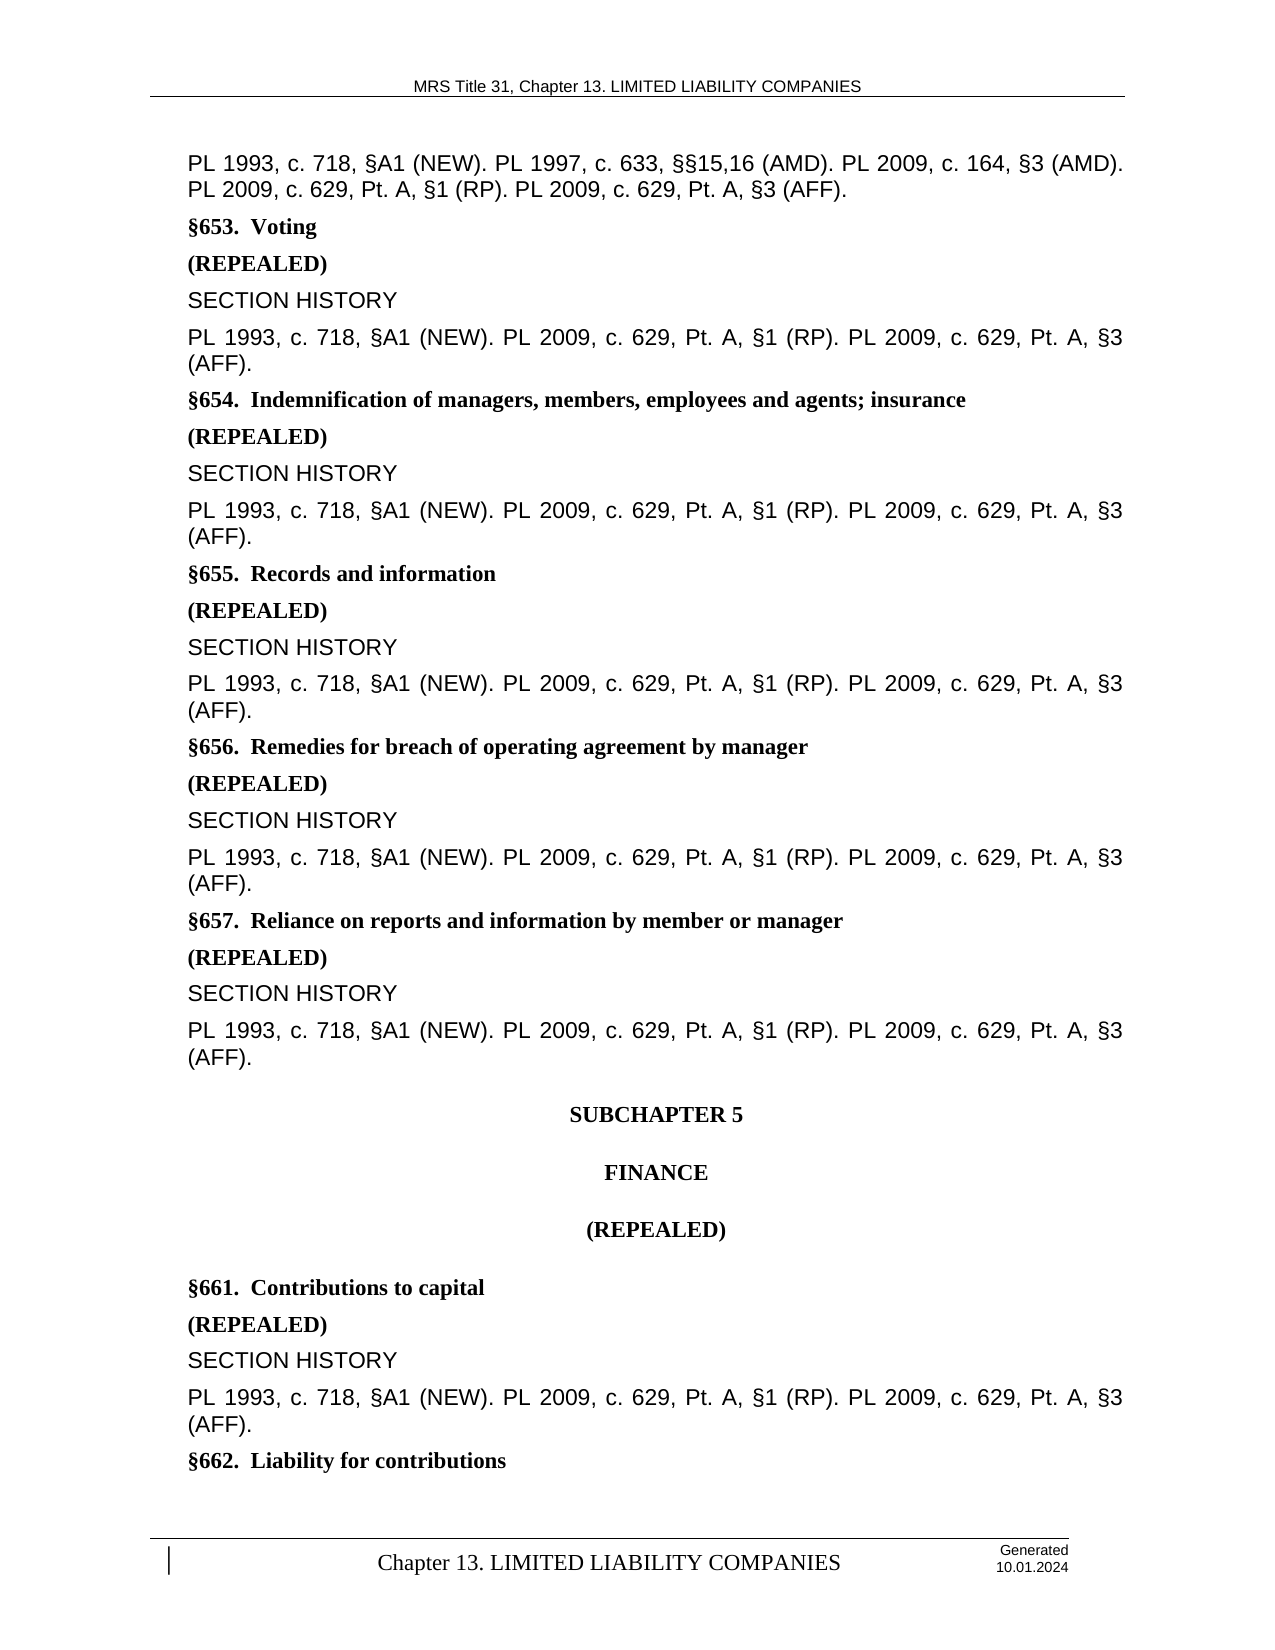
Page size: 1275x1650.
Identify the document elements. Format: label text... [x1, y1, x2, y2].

text (REPEALED) [187, 423, 1125, 450]
text SECTION HISTORY [187, 460, 1125, 486]
text SECTION HISTORY [187, 807, 1125, 833]
text SECTION HISTORY [187, 1347, 1125, 1374]
text (REPEALED) [187, 1216, 1125, 1243]
text §662. Liability for contributions [187, 1447, 1125, 1474]
text §661. Contributions to capital [187, 1274, 1125, 1300]
text (REPEALED) [187, 770, 1125, 797]
text §656. Remedies for breach of operating agreement by manager [187, 733, 1125, 760]
text SECTION HISTORY [187, 980, 1125, 1007]
text SECTION HISTORY [187, 633, 1125, 660]
text PL 1993, c. 718, §A1 (NEW). PL 2009, c. 629, Pt. A, §1 (RP). PL 2009, c. 629, Pt. A, §3 (AFF). [187, 844, 1125, 896]
text (REPEALED) [187, 1311, 1125, 1337]
text (REPEALED) [187, 250, 1125, 276]
text §654. Indemnification of managers, members, employees and agents; insurance [187, 387, 1125, 413]
text PL 1993, c. 718, §A1 (NEW). PL 1997, c. 633, §§15,16 (AMD). PL 2009, c. 164, §3 (AMD). PL 2009, c. 629, Pt. A, §1 (RP). PL 2009, c. 629, Pt. A, §3 (AFF). [187, 150, 1125, 203]
text (REPEALED) [187, 944, 1125, 970]
text SECTION HISTORY [187, 287, 1125, 313]
text PL 1993, c. 718, §A1 (NEW). PL 2009, c. 629, Pt. A, §1 (RP). PL 2009, c. 629, Pt. A, §3 (AFF). [187, 1017, 1125, 1070]
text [187, 1384, 1125, 1437]
text FINANCE [187, 1159, 1125, 1185]
text SUBCHAPTER 5 [187, 1101, 1125, 1127]
text (REPEALED) [187, 597, 1125, 623]
text PL 1993, c. 718, §A1 (NEW). PL 2009, c. 629, Pt. A, §1 (RP). PL 2009, c. 629, Pt. A, §3 (AFF). [187, 323, 1125, 376]
text §657. Reliance on reports and information by member or manager [187, 907, 1125, 933]
text PL 1993, c. 718, §A1 (NEW). PL 2009, c. 629, Pt. A, §1 (RP). PL 2009, c. 629, Pt. A, §3 (AFF). [187, 670, 1125, 723]
text §653. Voting [187, 213, 1125, 239]
text PL 1993, c. 718, §A1 (NEW). PL 2009, c. 629, Pt. A, §1 (RP). PL 2009, c. 629, Pt. A, §3 (AFF). [187, 497, 1125, 549]
text §655. Records and information [187, 560, 1125, 586]
